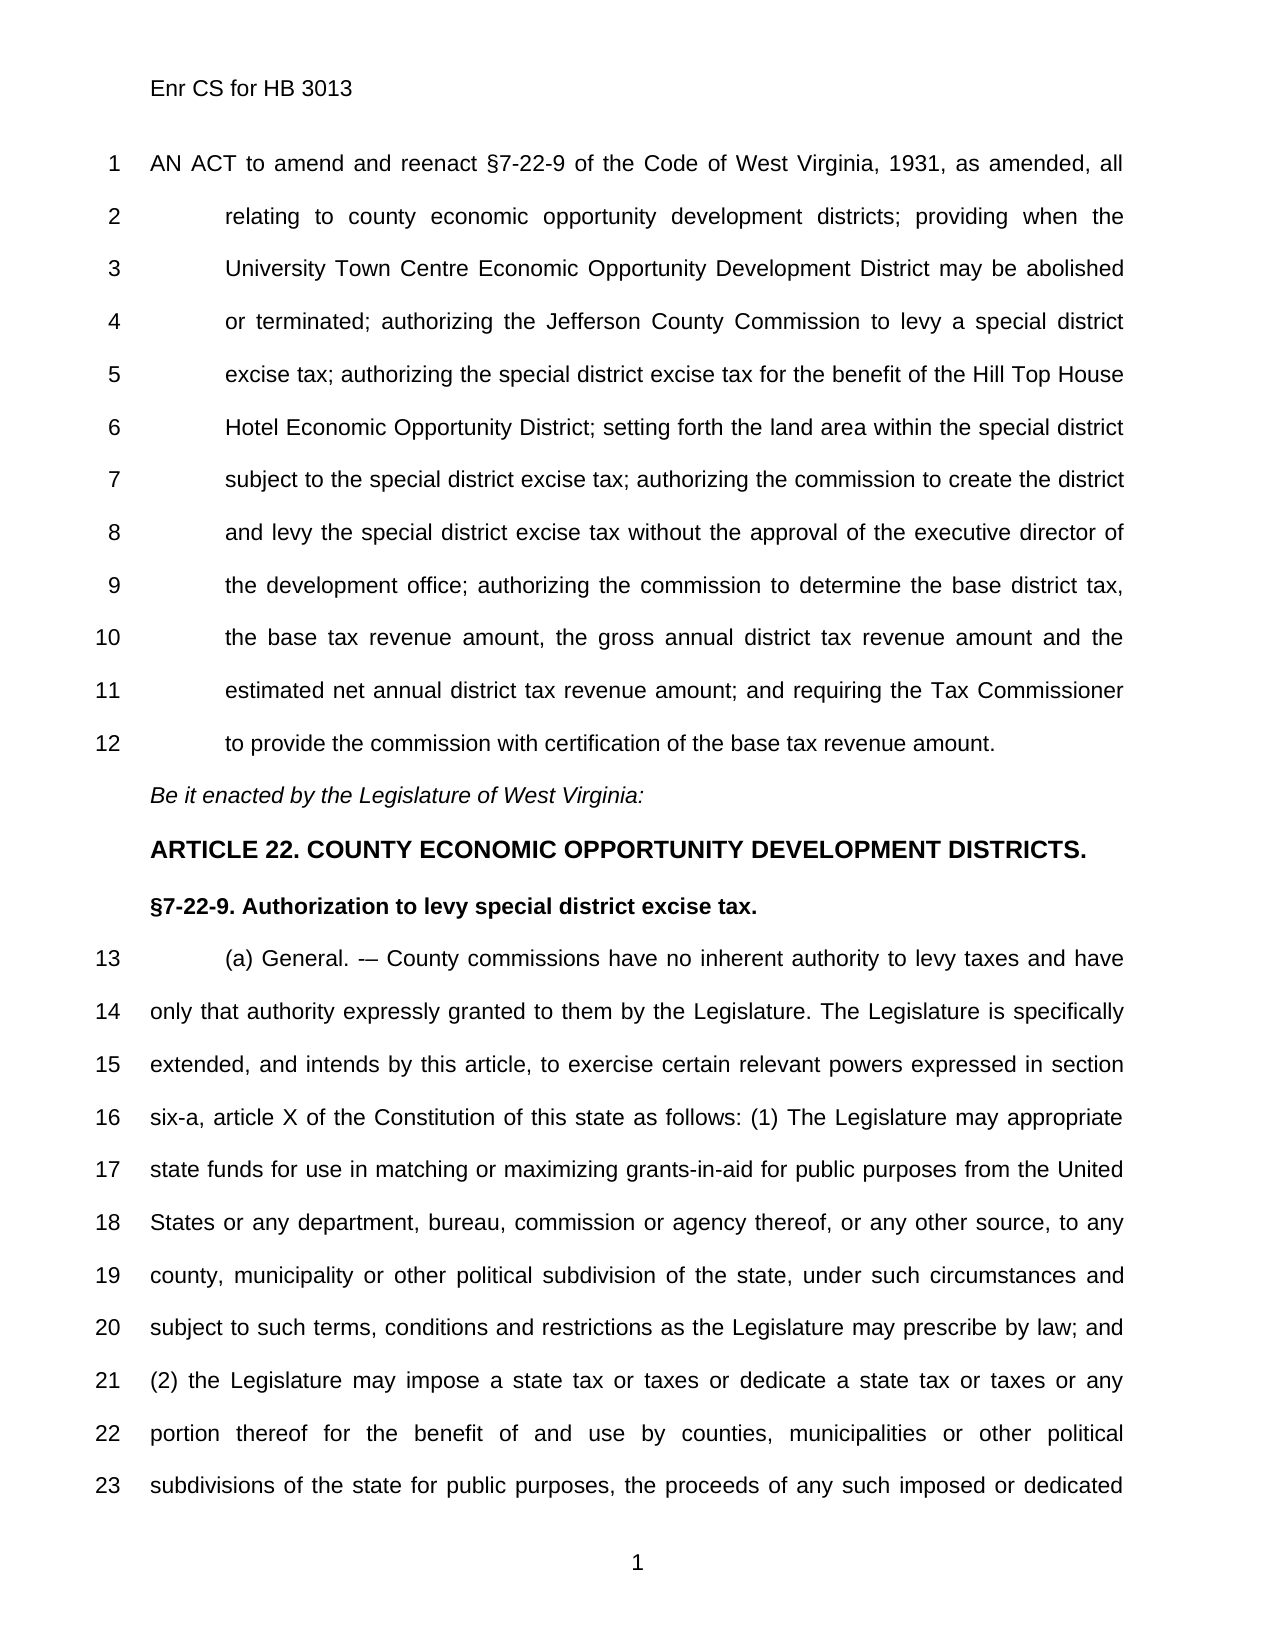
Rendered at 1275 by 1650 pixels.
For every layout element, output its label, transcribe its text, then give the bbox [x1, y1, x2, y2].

text Be it enacted by the Legislature of West Virginia: [150, 782, 1125, 809]
title AN ACT to amend and reenact §7-22-9 of the Code of West Virginia, 1931, as amended, all relating to county economic opportunity development districts; providing when the University Town Centre Economic Opportunity Development District may be abolished or terminated; authorizing the Jefferson County Commission to levy a special district excise tax; authorizing the special district excise tax for the benefit of the Hill Top House Hotel Economic Opportunity District; setting forth the land area within the special district subject to the special district excise tax; authorizing the commission to create the district and levy the special district excise tax without the approval of the executive director of the development office; authorizing the commission to determine the base district tax, the base tax revenue amount, the gross annual district tax revenue amount and the estimated net annual district tax revenue amount; and requiring the Tax Commissioner to provide the commission with certification of the base tax revenue amount. [150, 150, 1125, 756]
subtitle §7-22-9. Authorization to levy special district excise tax. [150, 893, 1125, 919]
subtitle ARticle 22. county economic opportunity development districts. [150, 835, 1125, 864]
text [150, 945, 1125, 1499]
